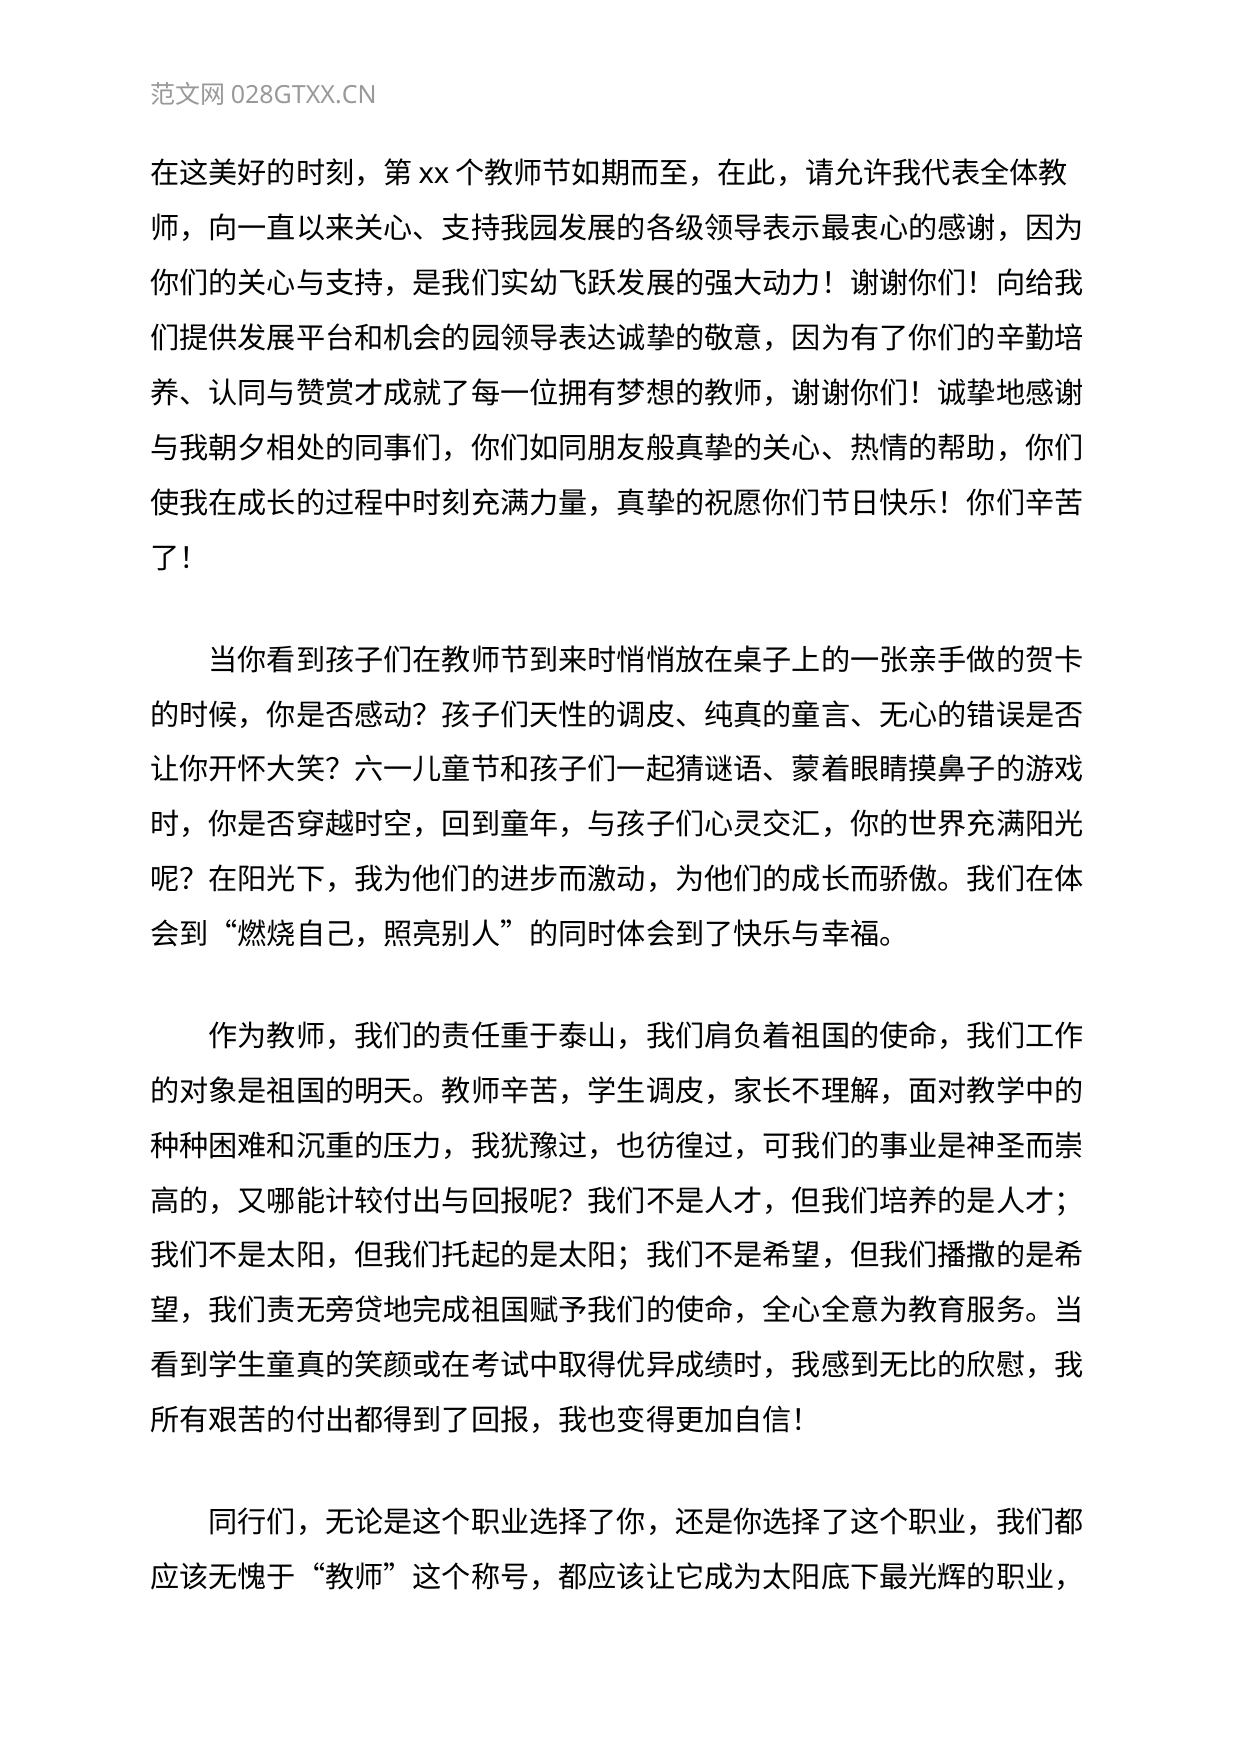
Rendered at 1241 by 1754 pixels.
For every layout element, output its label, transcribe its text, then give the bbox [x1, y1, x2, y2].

text 当你看到孩子们在教师节到来时悄悄放在桌子上的一张亲手做的贺卡的时候，你是否感动？孩子们天性的调皮、纯真的童言、无心的错误是否让你开怀大笑？六一儿童节和孩子们一起猜谜语、蒙着眼睛摸鼻子的游戏时，你是否穿越时空，回到童年，与孩子们心灵交汇，你的世界充满阳光呢？在阳光下，我为他们的进步而激动，为他们的成长而骄傲。我们在体会到“燃烧自己，照亮别人”的同时体会到了快乐与幸福。 [150, 636, 1090, 953]
text 作为教师，我们的责任重于泰山，我们肩负着祖国的使命，我们工作的对象是祖国的明天。教师辛苦，学生调皮，家长不理解，面对教学中的种种困难和沉重的压力，我犹豫过，也彷徨过，可我们的事业是神圣而崇高的，又哪能计较付出与回报呢？我们不是人才，但我们培养的是人才；我们不是太阳，但我们托起的是太阳；我们不是希望，但我们播撒的是希望，我们责无旁贷地完成祖国赋予我们的使命，全心全意为教育服务。当看到学生童真的笑颜或在考试中取得优异成绩时，我感到无比的欣慰，我所有艰苦的付出都得到了回报，我也变得更加自信！ [150, 1012, 1090, 1439]
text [150, 150, 1090, 577]
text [150, 1498, 1090, 1596]
